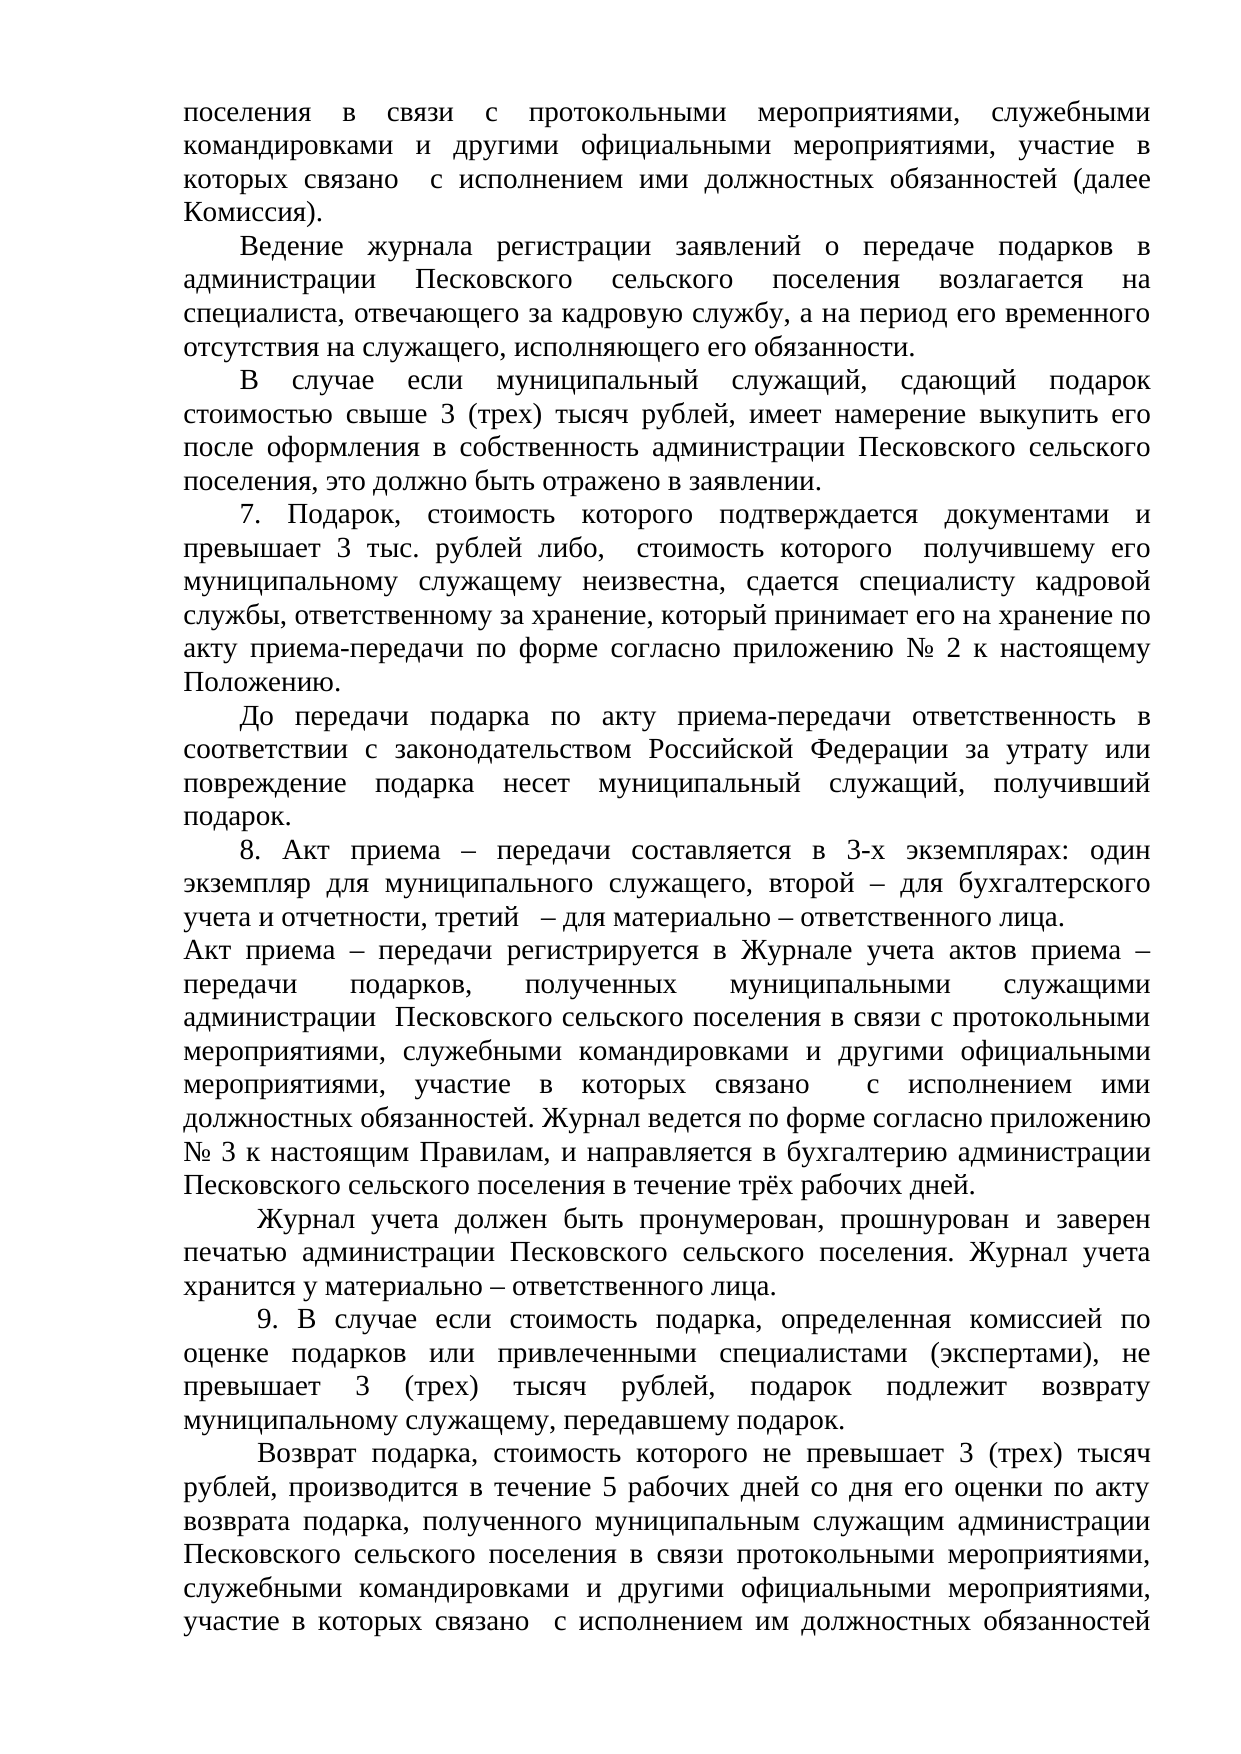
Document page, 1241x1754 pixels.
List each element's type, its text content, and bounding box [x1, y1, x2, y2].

text Журнал учета должен быть пронумерован, прошнурован и заверен печатью администрации Песковского сельского поселения. Журнал учета хранится у материально – ответственного лица. [183, 1201, 1152, 1301]
text 7. Подарок, стоимость которого подтверждается документами и превышает 3 тыс. рублей либо, стоимость которого получившему его муниципальному служащему неизвестна, сдается специалисту кадровой службы, ответственному за хранение, который принимает его на хранение по акту приема-передачи по форме согласно приложению № 2 к настоящему Положению. [183, 496, 1152, 698]
text Акт приема – передачи регистрируется в Журнале учета актов приема – передачи подарков, полученных муниципальными служащими администрации Песковского сельского поселения в связи с протокольными мероприятиями, служебными командировками и другими официальными мероприятиями, участие в которых связано с исполнением ими должностных обязанностей. Журнал ведется по форме согласно приложению № 3 к настоящим Правилам, и направляется в бухгалтерию администрации Песковского сельского поселения в течение трёх рабочих дней. [183, 932, 1152, 1201]
text До передачи подарка по акту приема-передачи ответственность в соответствии с законодательством Российской Федерации за утрату или повреждение подарка несет муниципальный служащий, получивший подарок. [183, 698, 1152, 832]
text 8. Акт приема – передачи составляется в 3-х экземплярах: один экземпляр для муниципального служащего, второй – для бухгалтерского учета и отчетности, третий – для материально – ответственного лица. [183, 832, 1152, 932]
text Ведение журнала регистрации заявлений о передаче подарков в администрации Песковского сельского поселения возлагается на специалиста, отвечающего за кадровую службу, а на период его временного отсутствия на служащего, исполняющего его обязанности. [183, 228, 1152, 362]
text В случае если муниципальный служащий, сдающий подарок стоимостью свыше 3 (трех) тысяч рублей, имеет намерение выкупить его после оформления в собственность администрации Песковского сельского поселения, это должно быть отражено в заявлении. [183, 362, 1152, 496]
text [183, 1436, 1152, 1637]
text 9. В случае если стоимость подарка, определенная комиссией по оценке подарков или привлеченными специалистами (экспертами), не превышает 3 (трех) тысяч рублей, подарок подлежит возврату муниципальному служащему, передавшему подарок. [183, 1301, 1152, 1436]
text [183, 94, 1152, 228]
